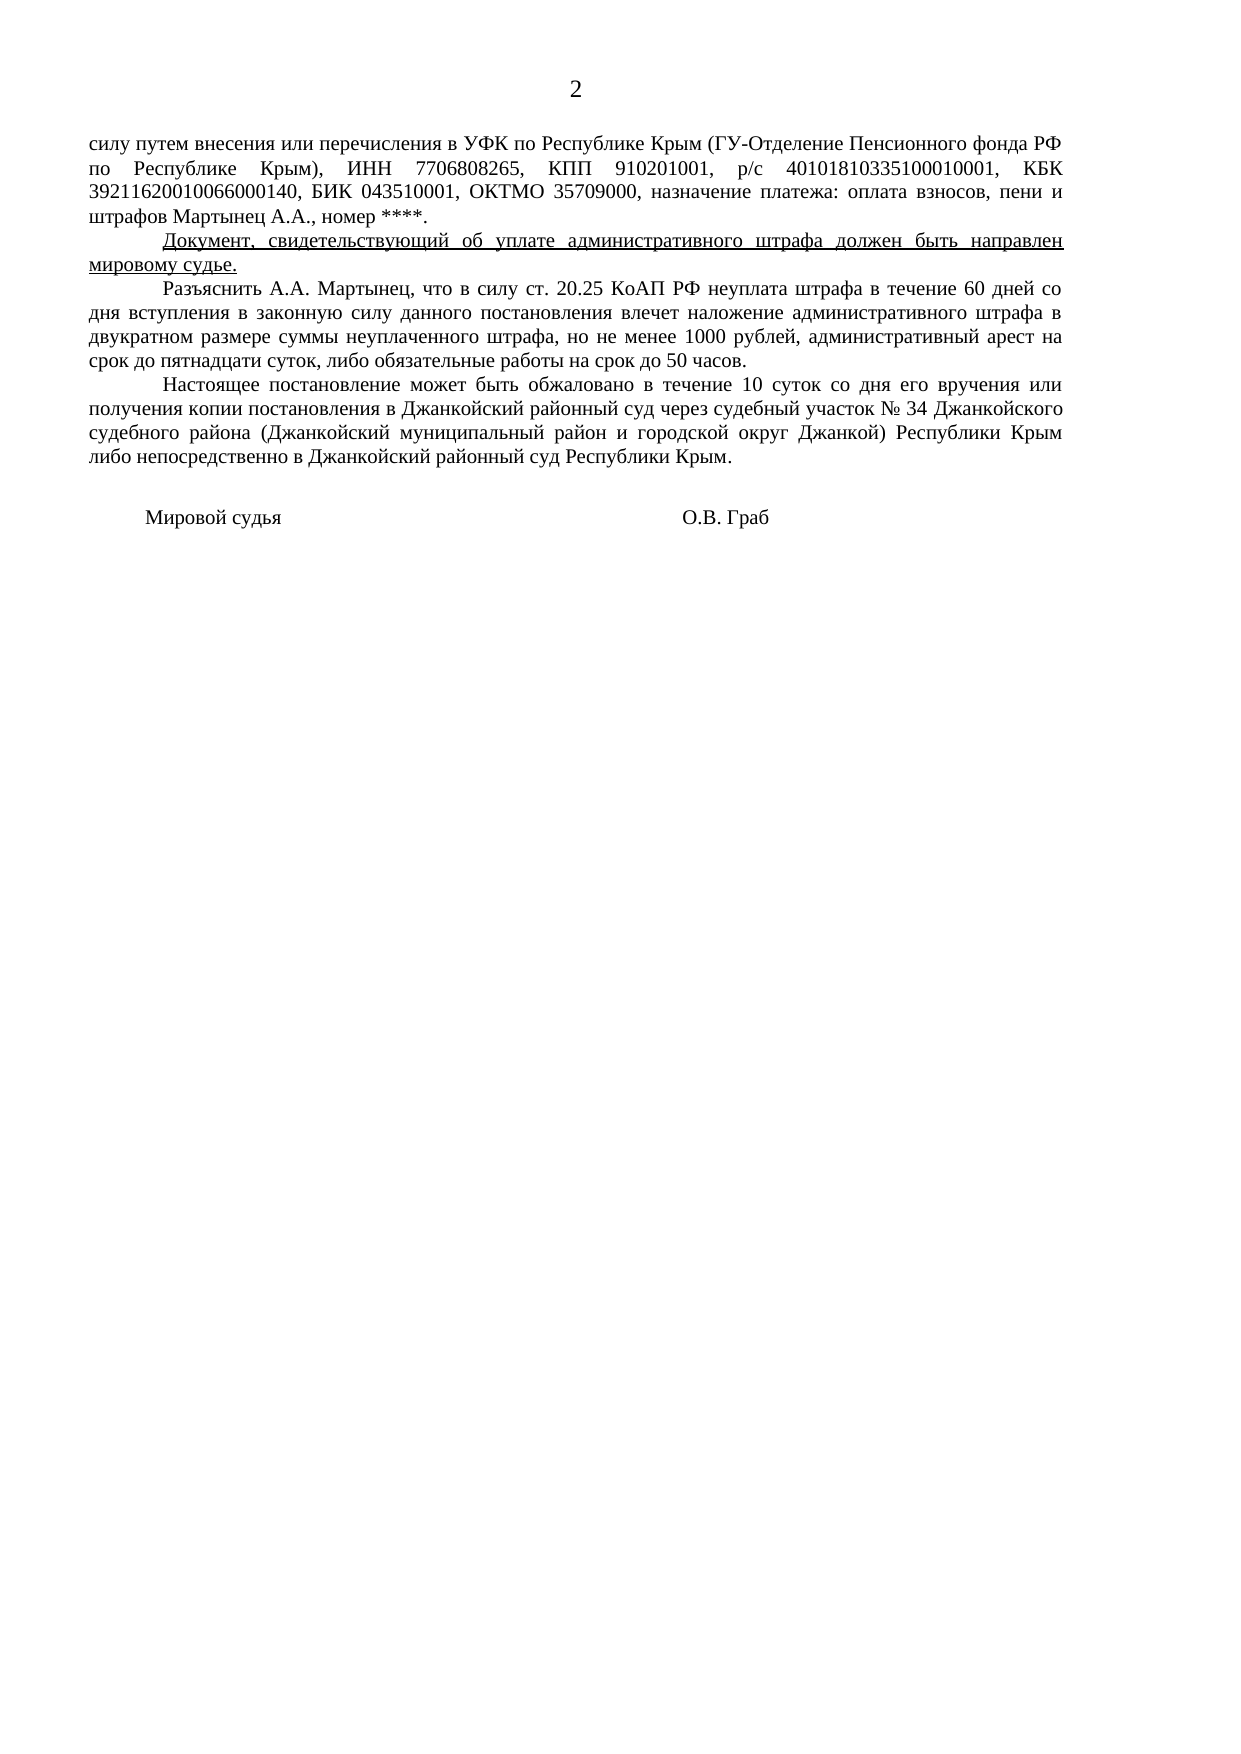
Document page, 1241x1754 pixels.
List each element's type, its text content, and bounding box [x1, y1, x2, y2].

text Настоящее постановление может быть обжаловано в течение 10 суток со дня его вручения или получения копии постановления в Джанкойский районный суд через судебный участок № 34 Джанкойского судебного района (Джанкойский муниципальный район и городской округ Джанкой) Республики Крым либо непосредственно в Джанкойский районный суд Республики Крым. [89, 372, 1063, 468]
text Документ, свидетельствующий об уплате административного штрафа должен быть направлен мировому судье. [89, 228, 1064, 276]
text Мировой судья О.В. Граб [89, 505, 1063, 529]
text Разъяснить А.А. Мартынец, что в силу ст. 20.25 КоАП РФ неуплата штрафа в течение 60 дней со дня вступления в законную силу данного постановления влечет наложение административного штрафа в двукратном размере суммы неуплаченного штрафа, но не менее 1000 рублей, административный арест на срок до пятнадцати суток, либо обязательные работы на срок до 50 часов. [89, 276, 1063, 372]
